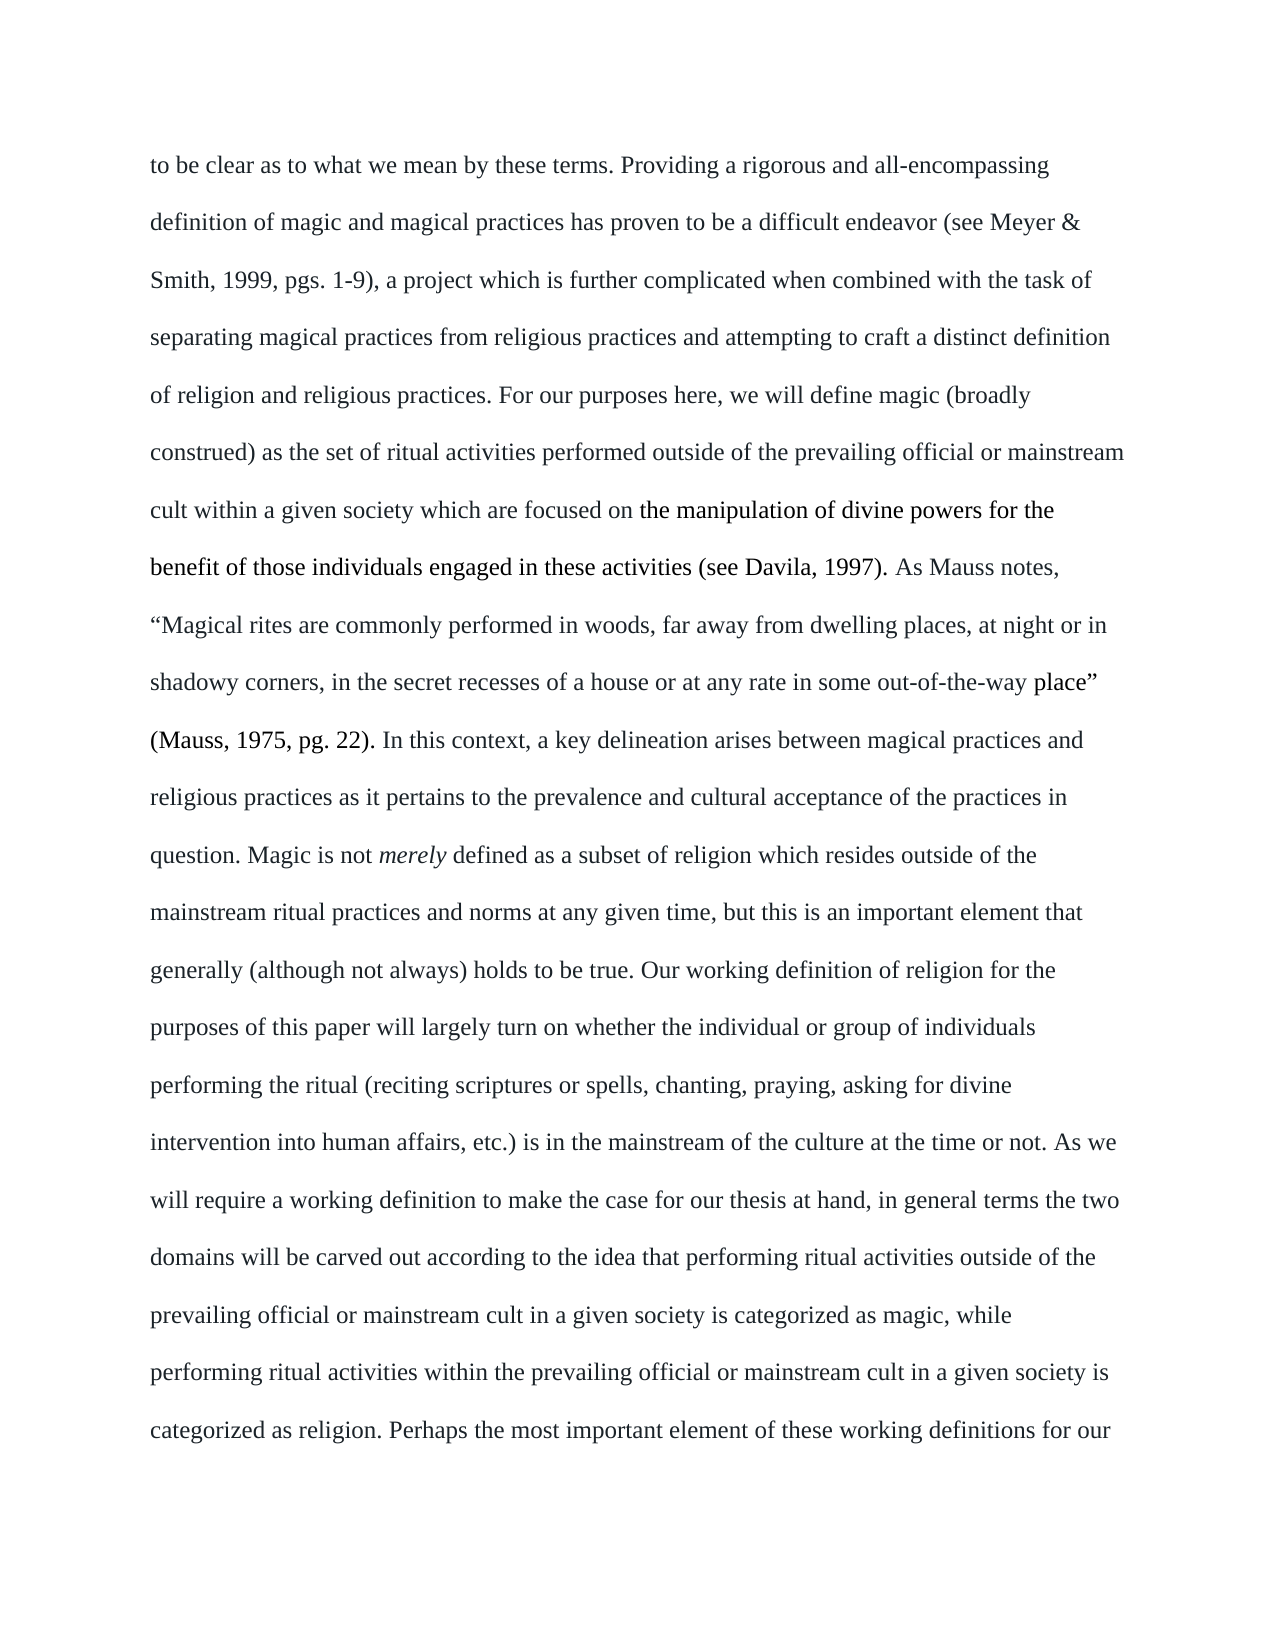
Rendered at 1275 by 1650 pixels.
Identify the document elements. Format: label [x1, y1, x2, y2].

text [150, 150, 1125, 1444]
